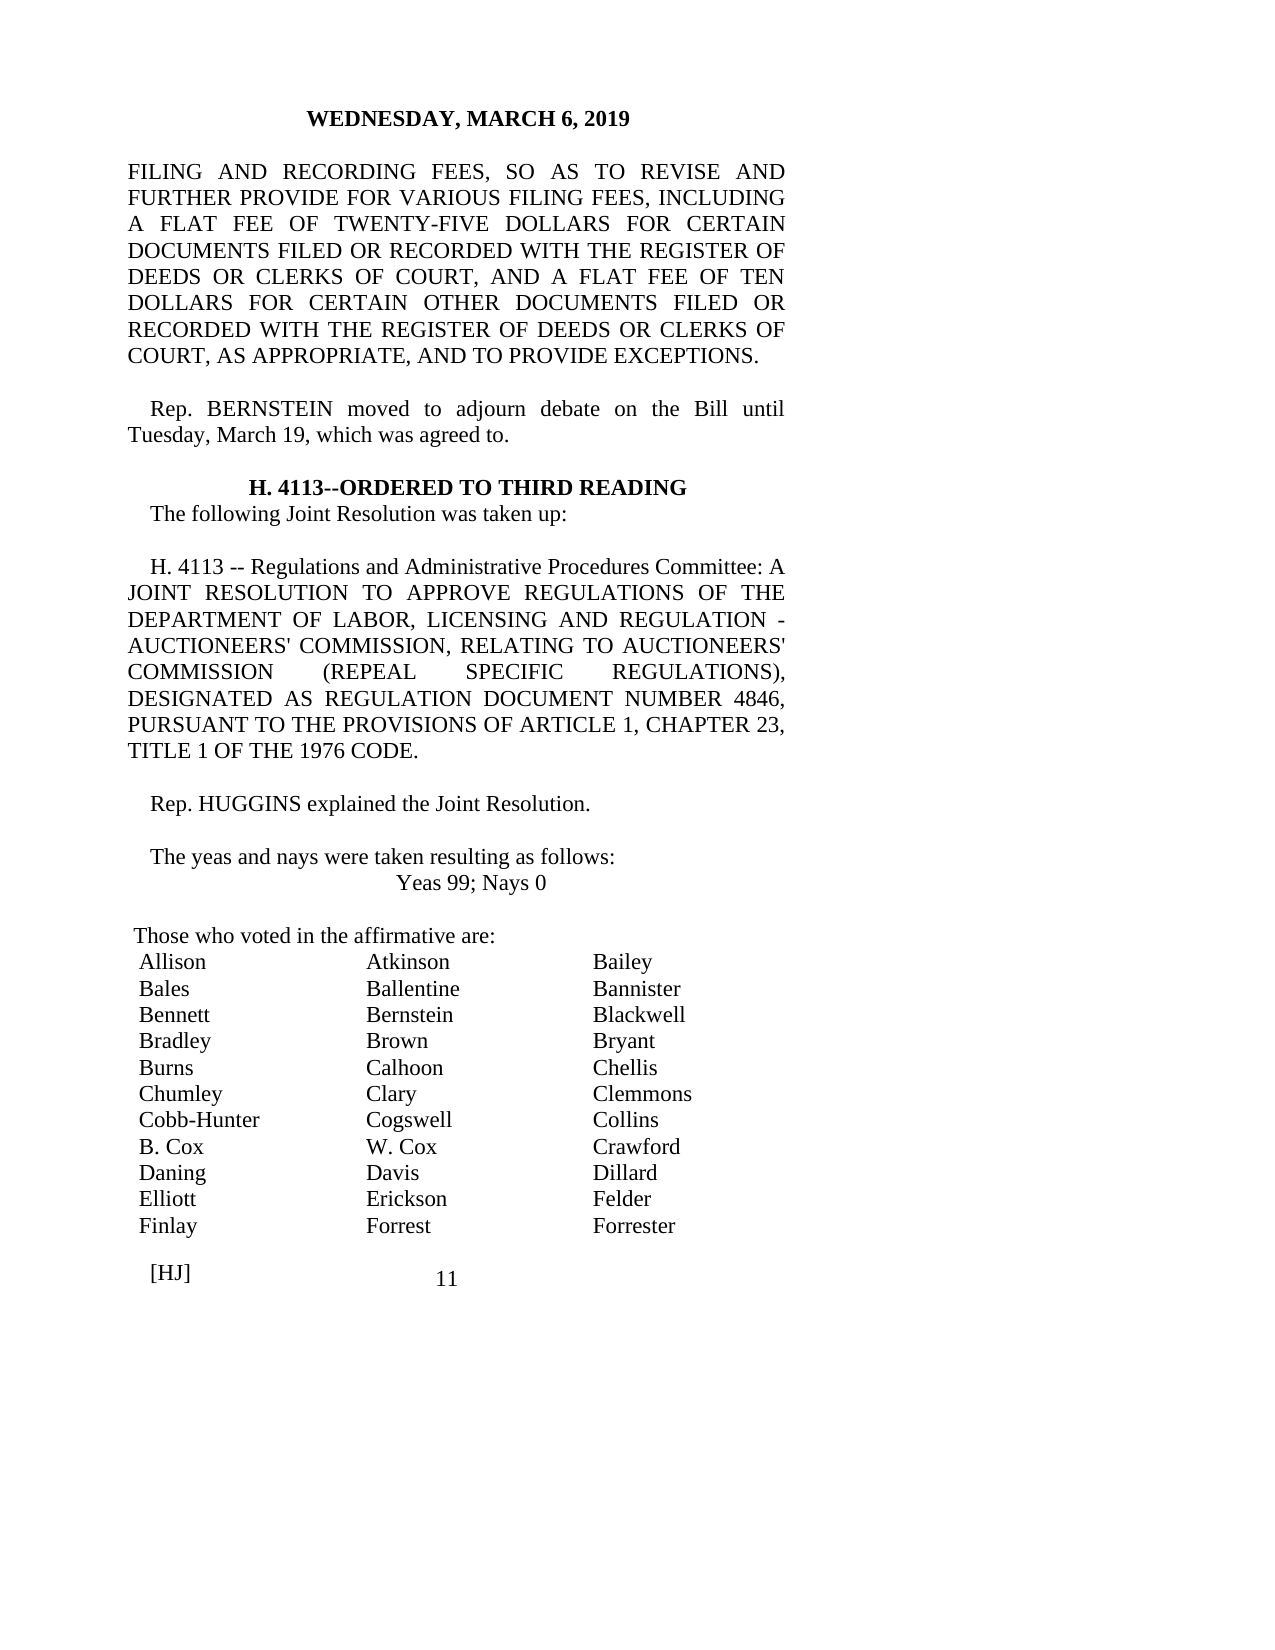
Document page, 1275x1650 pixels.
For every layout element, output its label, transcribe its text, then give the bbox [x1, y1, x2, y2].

text The following Joint Resolution was taken up: [127, 500, 786, 527]
table_cell Burns [128, 1054, 354, 1080]
table_cell Chellis [581, 1054, 808, 1080]
table_cell Cobb-Hunter [128, 1106, 354, 1133]
table_cell Felder [581, 1186, 808, 1212]
table_cell Clemmons [581, 1080, 808, 1106]
table_cell Davis [355, 1159, 581, 1186]
table_header Allison [128, 948, 354, 975]
table_cell Ballentine [355, 975, 581, 1001]
table_cell Calhoon [355, 1054, 581, 1080]
table_cell Elliott [128, 1186, 354, 1212]
table_cell Finlay [128, 1212, 354, 1238]
text Rep. HUGGINS explained the Joint Resolution. [127, 790, 786, 817]
table_cell Brown [355, 1028, 581, 1054]
table_cell B. Cox [128, 1133, 354, 1159]
table_cell Erickson [355, 1186, 581, 1212]
table_cell Bernstein [355, 1001, 581, 1027]
text Rep. BERNSTEIN moved to adjourn debate on the Bill until Tuesday, March 19, which was agreed to. [127, 395, 786, 448]
table_cell Forrest [355, 1212, 581, 1238]
table_cell Chumley [128, 1080, 354, 1106]
text Those who voted in the affirmative are: [127, 922, 786, 948]
table_cell Bennett [128, 1001, 354, 1027]
table_cell Clary [355, 1080, 581, 1106]
text Yeas 99; Nays 0 [127, 869, 786, 896]
table_cell Crawford [581, 1133, 808, 1159]
table_cell Bales [128, 975, 354, 1001]
table_cell Dillard [581, 1159, 808, 1186]
table_header Atkinson [355, 948, 581, 975]
table_cell Forrester [581, 1212, 808, 1238]
table_cell Daning [128, 1159, 354, 1186]
table_cell Collins [581, 1106, 808, 1133]
table_cell Blackwell [581, 1001, 808, 1027]
table_cell Bannister [581, 975, 808, 1001]
table_cell Bradley [128, 1028, 354, 1054]
text H. 4113--ORDERED TO THIRD READING [127, 474, 786, 500]
table_cell W. Cox [355, 1133, 581, 1159]
table_cell Bryant [581, 1028, 808, 1054]
table_cell Cogswell [355, 1106, 581, 1133]
text The yeas and nays were taken resulting as follows: [127, 843, 786, 869]
text H. 4113 -- Regulations and Administrative Procedures Committee: A JOINT RESOLUTION TO APPROVE REGULATIONS OF THE DEPARTMENT OF LABOR, LICENSING AND REGULATION - AUCTIONEERS' COMMISSION, RELATING TO AUCTIONEERS' COMMISSION (REPEAL SPECIFIC REGULATIONS), DESIGNATED AS REGULATION DOCUMENT NUMBER 4846, PURSUANT TO THE PROVISIONS OF ARTICLE 1, CHAPTER 23, TITLE 1 OF THE 1976 CODE. [127, 553, 786, 764]
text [127, 158, 786, 368]
table_header Bailey [581, 948, 808, 975]
